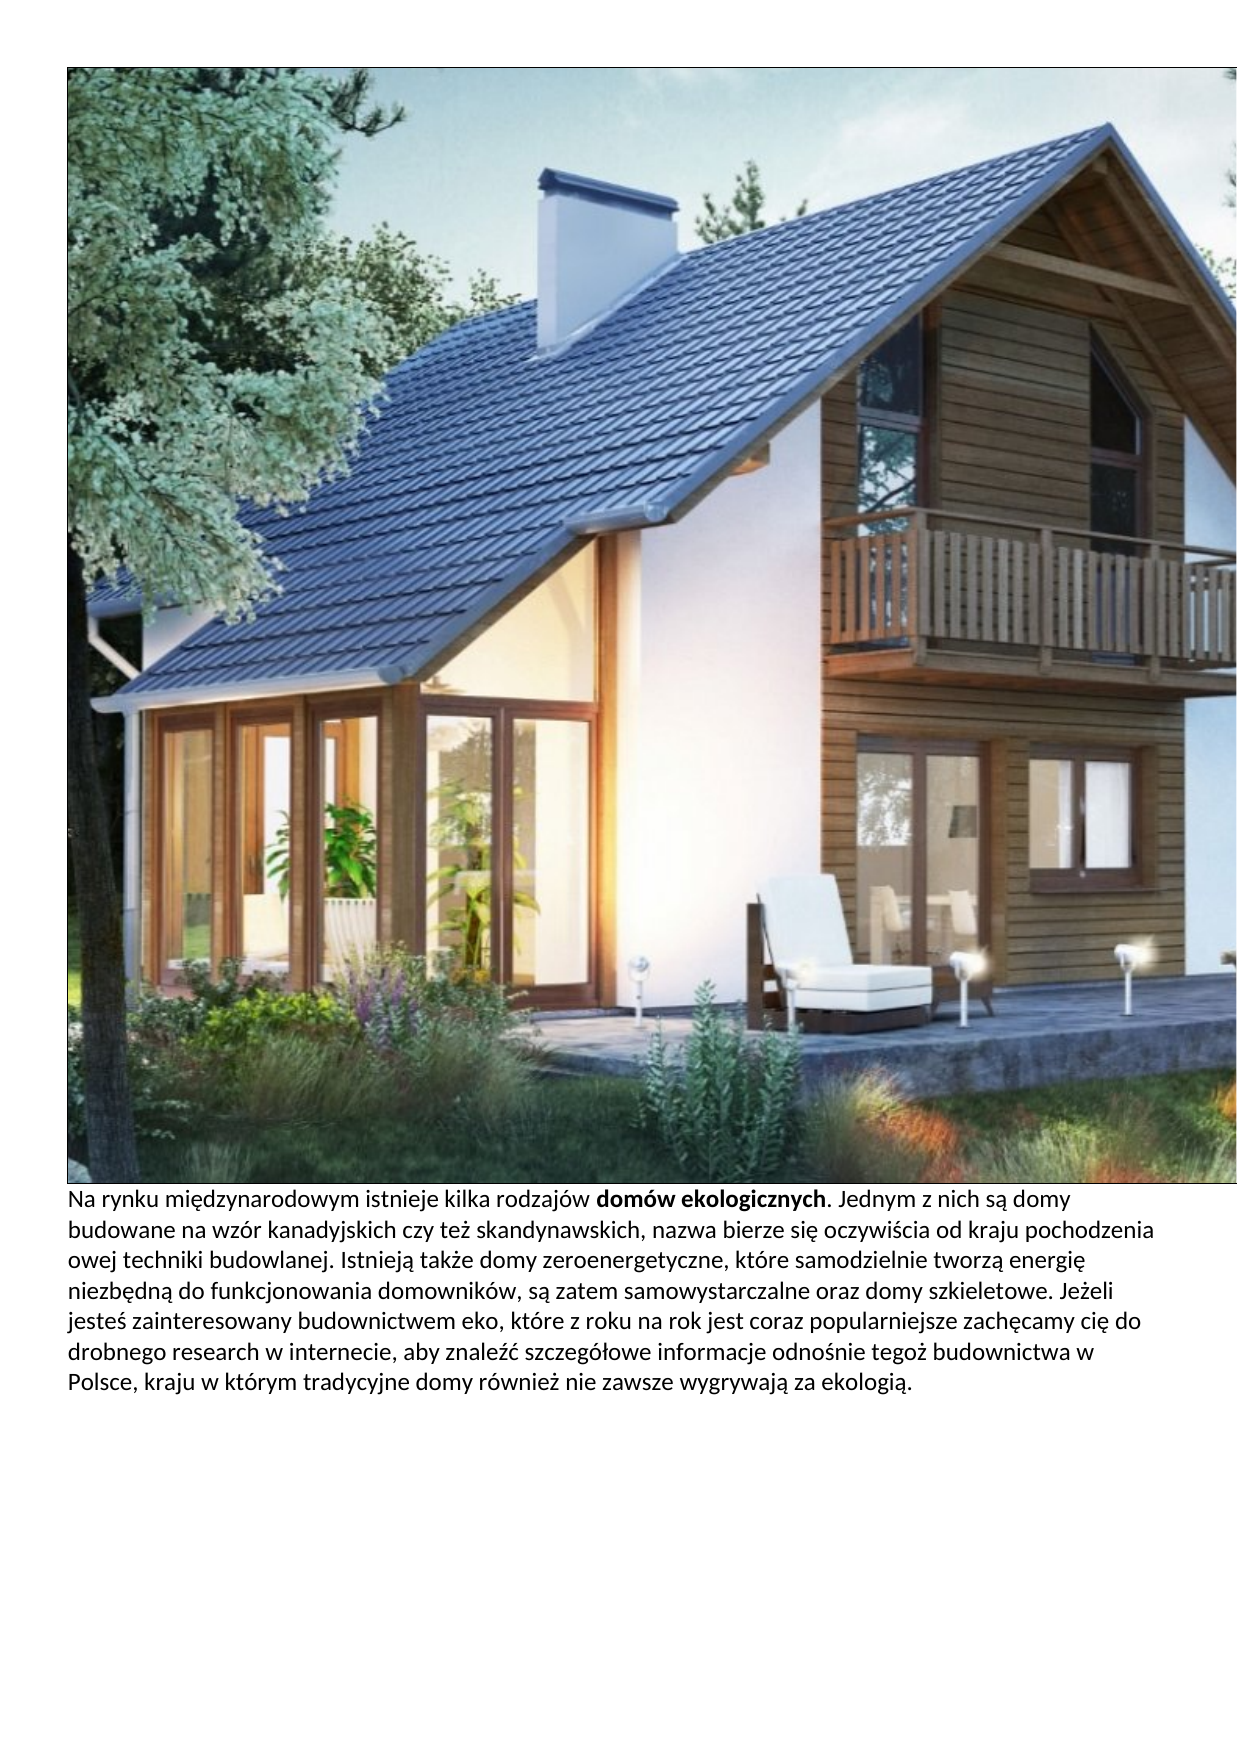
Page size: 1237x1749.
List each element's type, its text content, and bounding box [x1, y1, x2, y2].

picture [68, 68, 1237, 1183]
text Na rynku międzynarodowym istnieje kilka rodzajów domów ekologicznych. Jednym z nich są domy budowane na wzór kanadyjskich czy też skandynawskich, nazwa bierze się oczywiścia od kraju pochodzenia owej techniki budowlanej. Istnieją także domy zeroenergetyczne, które samodzielnie tworzą energię niezbędną do funkcjonowania domowników, są zatem samowystarczalne oraz domy szkieletowe. Jeżeli jesteś zainteresowany budownictwem eko, które z roku na rok jest coraz popularniejsze zachęcamy cię do drobnego research w internecie, aby znaleźć szczegółowe informacje odnośnie tegoż budownictwa w Polsce, kraju w którym tradycyjne domy również nie zawsze wygrywają za ekologią. [68, 1184, 1169, 1397]
